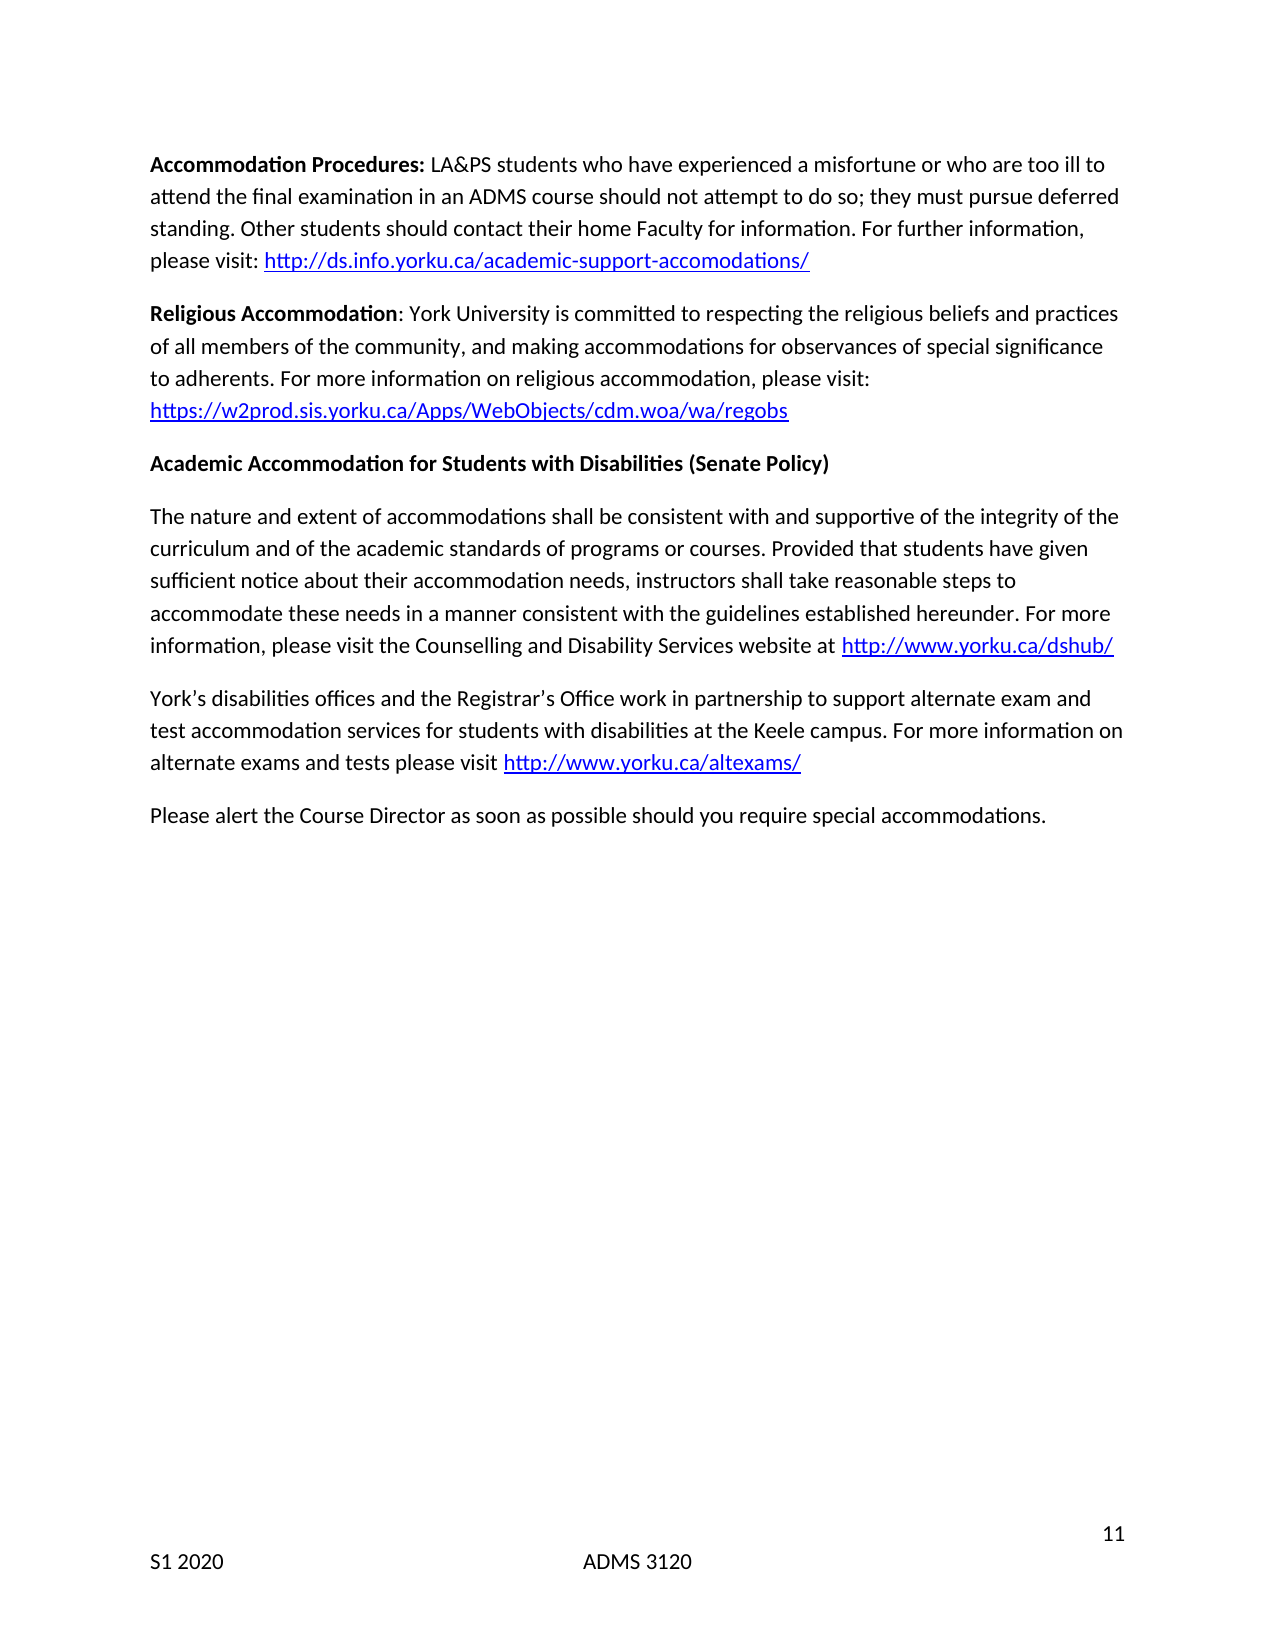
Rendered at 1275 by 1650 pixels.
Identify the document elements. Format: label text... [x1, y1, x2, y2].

text Religious Accommodation: York University is committed to respecting the religious beliefs and practices of all members of the community, and making accommodations for observances of special significance to adherents. For more information on religious accommodation, please visit: https://w2prod.sis.yorku.ca/Apps/WebObjects/cdm.woa/wa/regobs [150, 299, 1125, 424]
text Please alert the Course Director as soon as possible should you require special accommodations. [150, 801, 1125, 829]
text York’s disabilities offices and the Registrar’s Office work in partnership to support alternate exam and test accommodation services for students with disabilities at the Keele campus. For more information on alternate exams and tests please visit http://www.yorku.ca/altexams/ [150, 684, 1125, 776]
text Accommodation Procedures: LA&PS students who have experienced a misfortune or who are too ill to attend the final examination in an ADMS course should not attempt to do so; they must pursue deferred standing. Other students should contact their home Faculty for information. For further information, please visit: http://ds.info.yorku.ca/academic-support-accomodations/ [150, 150, 1125, 274]
text The nature and extent of accommodations shall be consistent with and supportive of the integrity of the curriculum and of the academic standards of programs or courses. Provided that students have given sufficient notice about their accommodation needs, instructors shall take reasonable steps to accommodate these needs in a manner consistent with the guidelines established hereunder. For more information, please visit the Counselling and Disability Services website at http://www.yorku.ca/dshub/ [150, 502, 1125, 659]
text Academic Accommodation for Students with Disabilities (Senate Policy) [150, 449, 1125, 477]
